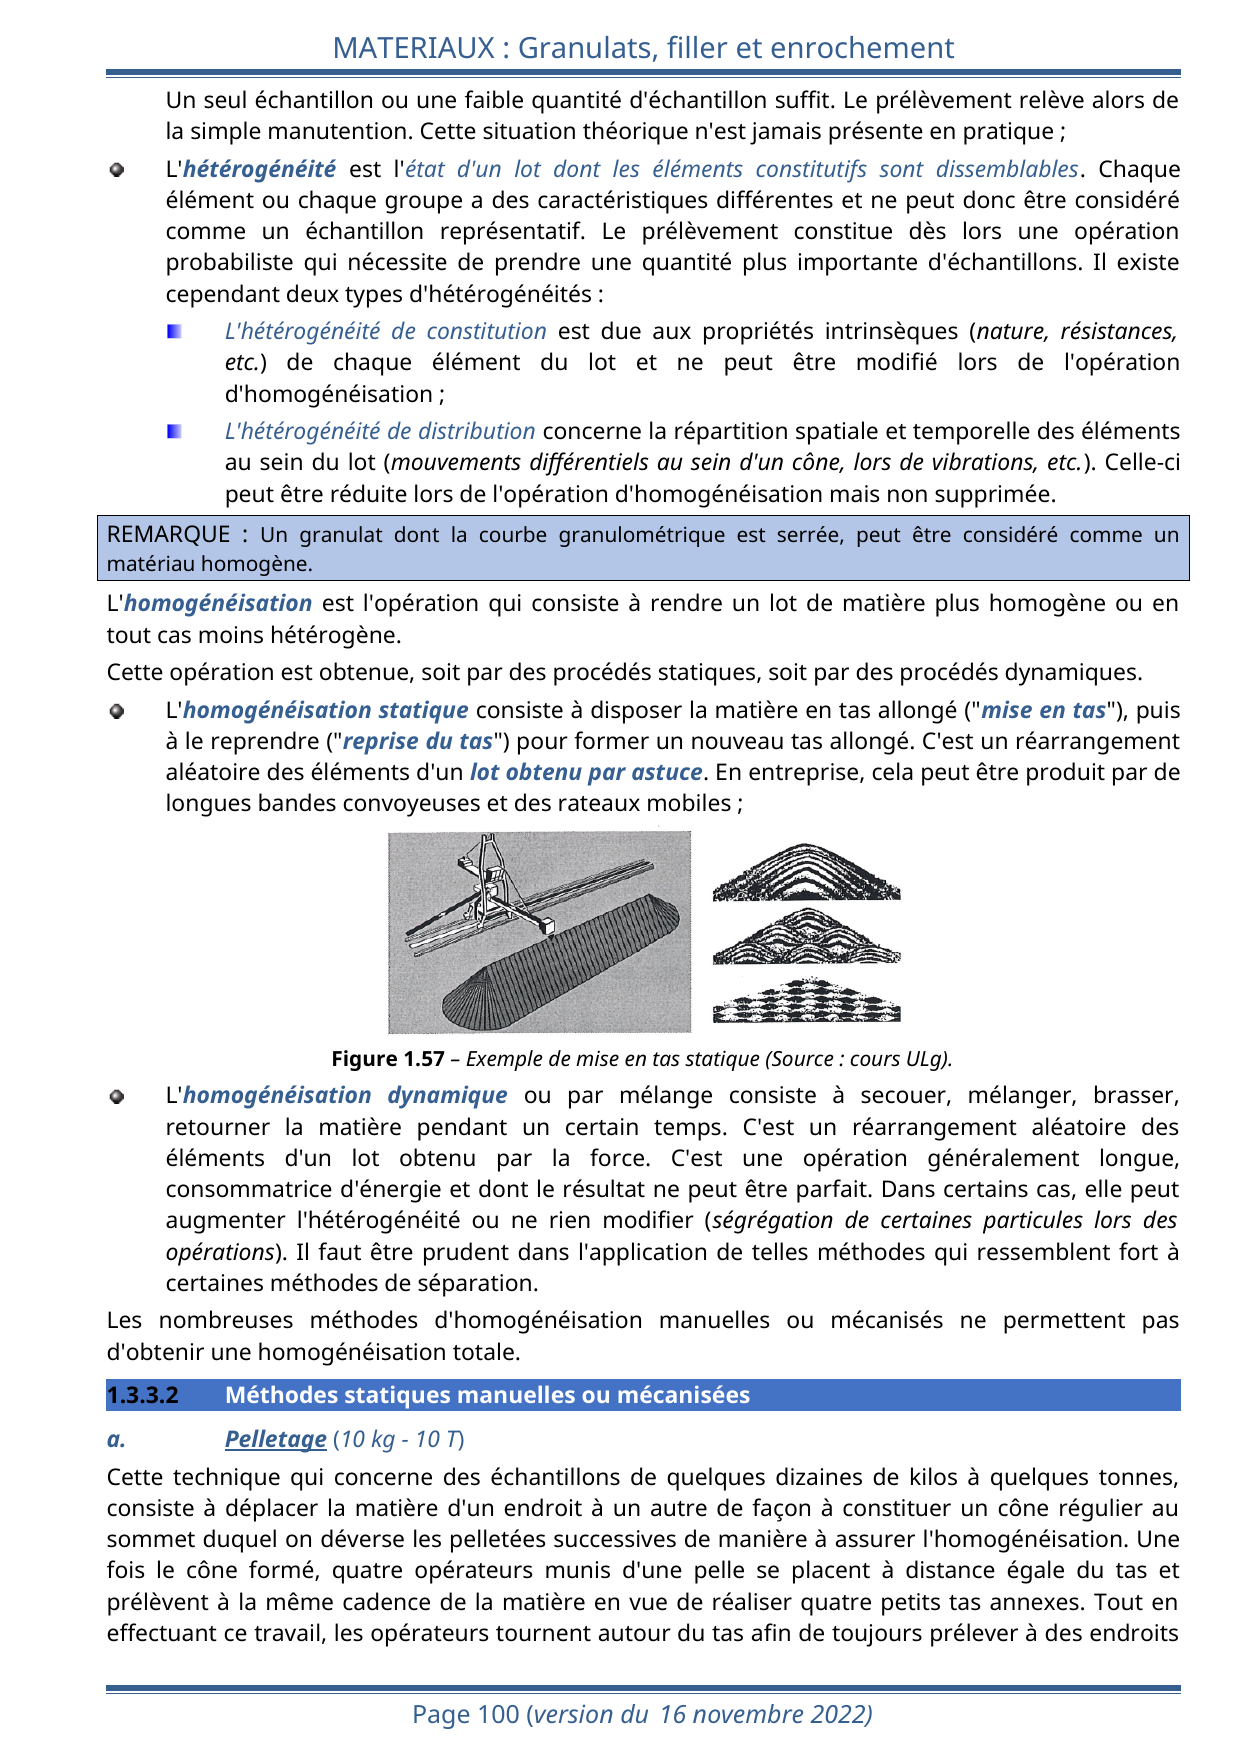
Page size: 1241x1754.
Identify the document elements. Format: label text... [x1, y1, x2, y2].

text L'hétérogénéité est l'état d'un lot dont les éléments constitutifs sont dissemblables. Chaque élément ou chaque groupe a des caractéristiques différentes et ne peut donc être considéré comme un échantillon représentatif. Le prélèvement constitue dès lors une opération probabiliste qui nécessite de prendre une quantité plus importante d'échantillons. Il existe cependant deux types d'hétérogénéités : [106, 153, 1181, 309]
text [106, 84, 1181, 146]
subtitle Méthodes statiques manuelles ou mécanisées [106, 1379, 1181, 1411]
text Cette opération est obtenue, soit par des procédés statiques, soit par des procédés dynamiques. [106, 656, 1181, 687]
picture [107, 701, 124, 719]
picture [166, 423, 183, 440]
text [106, 1461, 1181, 1648]
subtitle Pelletage (10 kg - 10 T) [106, 1423, 1181, 1454]
text L'homogénéisation dynamique ou par mélange consiste à secouer, mélanger, brasser, retourner la matière pendant un certain temps. C'est un réarrangement aléatoire des éléments d'un lot obtenu par la force. C'est une opération généralement longue, consommatrice d'énergie et dont le résultat ne peut être parfait. Dans certains cas, elle peut augmenter l'hétérogénéité ou ne rien modifier (ségrégation de certaines particules lors des opérations). Il faut être prudent dans l'application de telles méthodes qui ressemblent fort à certaines méthodes de séparation. [106, 1079, 1181, 1298]
picture [107, 160, 124, 177]
text L'homogénéisation est l'opération qui consiste à rendre un lot de matière plus homogène ou en tout cas moins hétérogène. [106, 587, 1181, 650]
text L'hétérogénéité de distribution concerne la répartition spatiale et temporelle des éléments au sein du lot (mouvements différentiels au sein d'un cône, lors de vibrations, etc.). Celle-ci peut être réduite lors de l'opération d'homogénéisation mais non supprimée. [165, 415, 1181, 509]
text L'hétérogénéité de constitution est due aux propriétés intrinsèques (nature, résistances, etc.) de chaque élément du lot et ne peut être modifié lors de l'opération d'homogénéisation ; [165, 315, 1181, 409]
picture [107, 1087, 124, 1104]
picture [166, 323, 183, 340]
text L'homogénéisation statique consiste à disposer la matière en tas allongé ("mise en tas"), puis à le reprendre ("reprise du tas") pour former un nouveau tas allongé. C'est un réarrangement aléatoire des éléments d'un lot obtenu par astuce. En entreprise, cela peut être produit par de longues bandes convoyeuses et des rateaux mobiles ; [106, 693, 1181, 818]
text Les nombreuses méthodes d'homogénéisation manuelles ou mécanisés ne permettent pas d'obtenir une homogénéisation totale. [106, 1304, 1181, 1367]
list REMARQUE : Un granulat dont la courbe granulométrique est serrée, peut être considéré comme un matériau homogène. [98, 516, 1189, 580]
